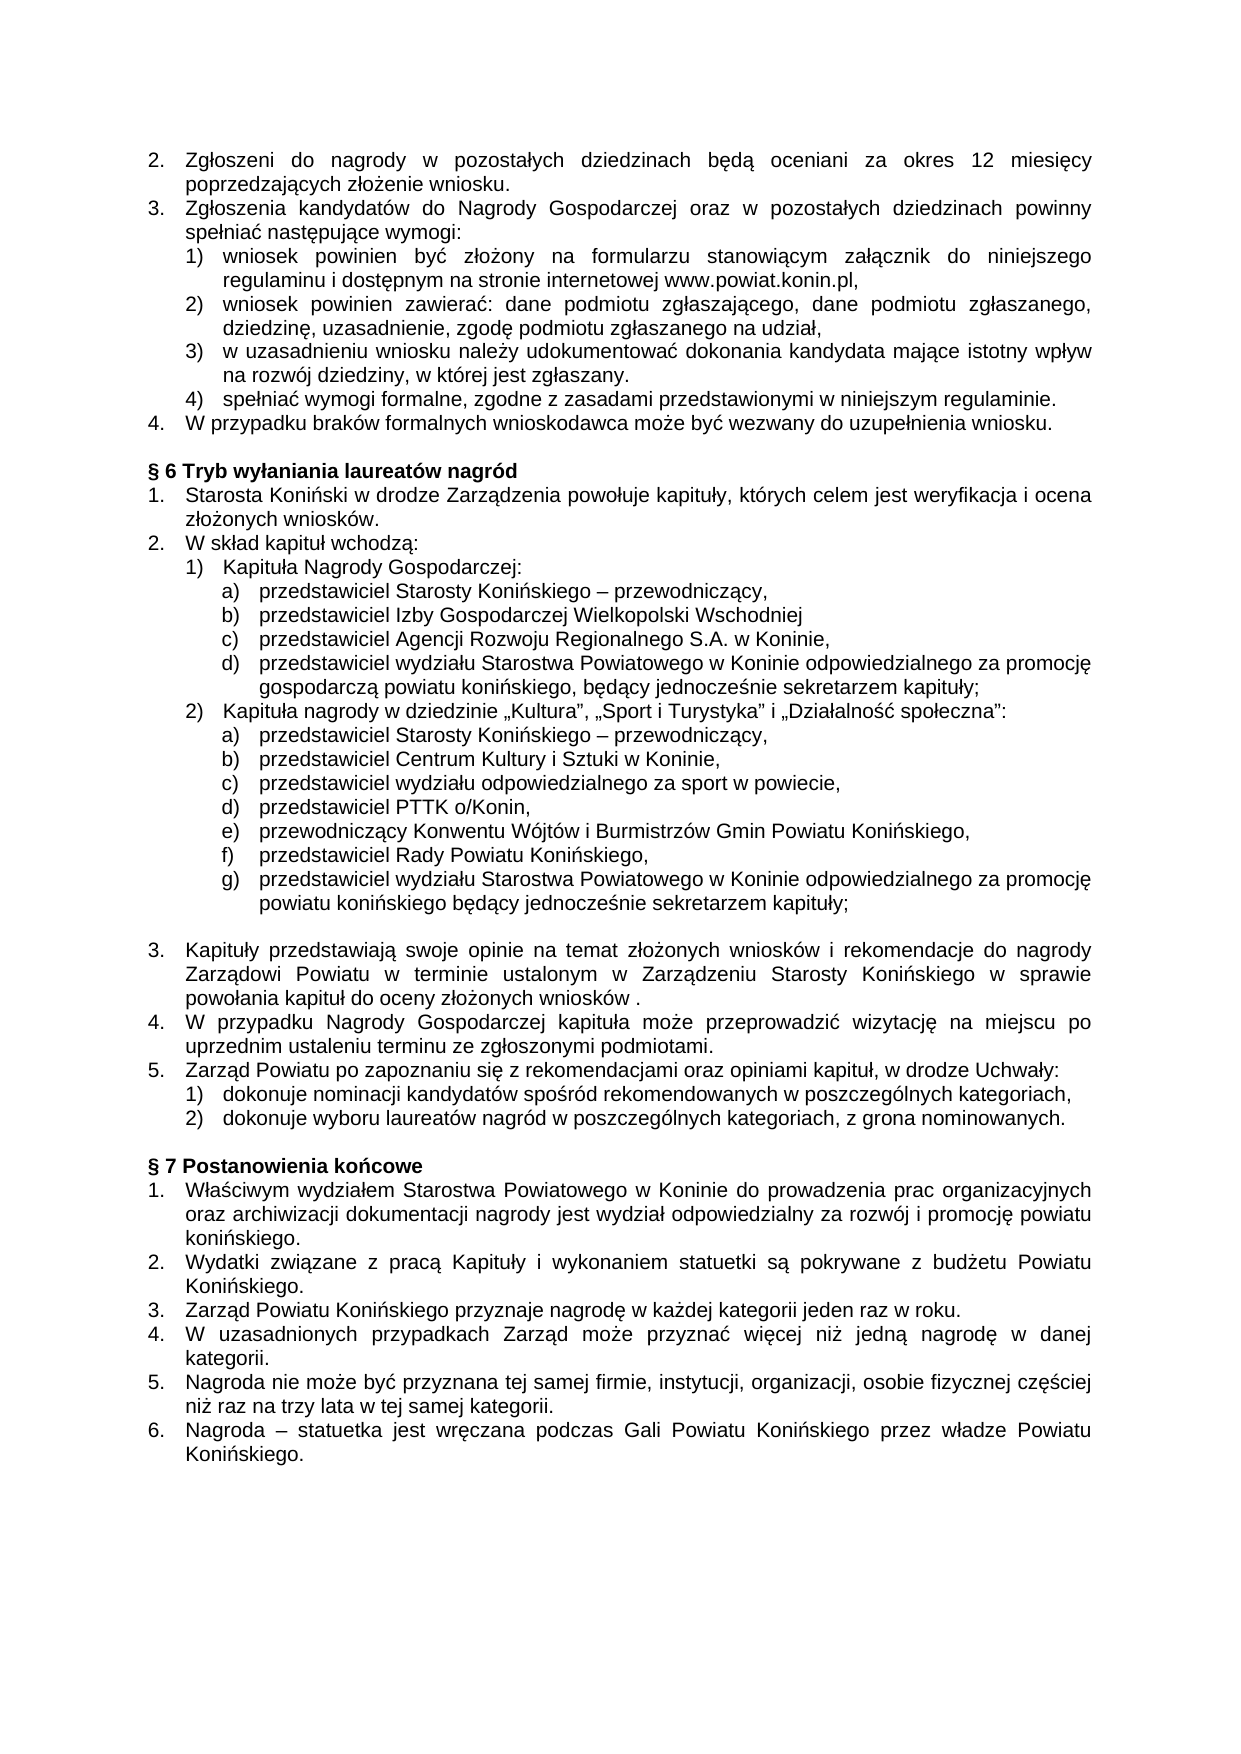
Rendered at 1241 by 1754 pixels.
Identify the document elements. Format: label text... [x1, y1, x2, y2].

list przedstawiciel PTTK o/Konin, [221, 794, 1093, 818]
list Wydatki związane z pracą Kapituły i wykonaniem statuetki są pokrywane z budżetu Powiatu Konińskiego. [148, 1250, 1093, 1298]
list Nagroda nie może być przyznana tej samej firmie, instytucji, organizacji, osobie fizycznej częściej niż raz na trzy lata w tej samej kategorii. [148, 1369, 1093, 1417]
list przedstawiciel Starosty Konińskiego – przewodniczący, [221, 579, 1093, 603]
list przedstawiciel wydziału odpowiedzialnego za sport w powiecie, [221, 771, 1093, 794]
list w uzasadnieniu wniosku należy udokumentować dokonania kandydata mające istotny wpływ na rozwój dziedziny, w której jest zgłaszany. [185, 339, 1093, 387]
list Zarząd Powiatu Konińskiego przyznaje nagrodę w każdej kategorii jeden raz w roku. [148, 1298, 1093, 1322]
list przedstawiciel Centrum Kultury i Sztuki w Koninie, [221, 747, 1093, 771]
list przedstawiciel Starosty Konińskiego – przewodniczący, [221, 723, 1093, 747]
text § 6 Tryb wyłaniania laureatów nagród [148, 459, 1093, 483]
list wniosek powinien być złożony na formularzu stanowiącym załącznik do niniejszego regulaminu i dostępnym na stronie internetowej www.powiat.konin.pl, [185, 243, 1093, 291]
list wniosek powinien zawierać: dane podmiotu zgłaszającego, dane podmiotu zgłaszanego, dziedzinę, uzasadnienie, zgodę podmiotu zgłaszanego na udział, [185, 291, 1093, 339]
list Nagroda – statuetka jest wręczana podczas Gali Powiatu Konińskiego przez władze Powiatu Konińskiego. [148, 1417, 1093, 1465]
list przedstawiciel Agencji Rozwoju Regionalnego S.A. w Koninie, [221, 627, 1093, 651]
list spełniać wymogi formalne, zgodne z zasadami przedstawionymi w niniejszym regulaminie. [185, 387, 1093, 411]
list Zarząd Powiatu po zapoznaniu się z rekomendacjami oraz opiniami kapituł, w drodze Uchwały: [148, 1058, 1093, 1082]
list przedstawiciel Izby Gospodarczej Wielkopolski Wschodniej [221, 603, 1093, 627]
list Starosta Koniński w drodze Zarządzenia powołuje kapituły, których celem jest weryfikacja i ocena złożonych wniosków. [148, 483, 1093, 531]
list W przypadku Nagrody Gospodarczej kapituła może przeprowadzić wizytację na miejscu po uprzednim ustaleniu terminu ze zgłoszonymi podmiotami. [148, 1010, 1093, 1058]
list przedstawiciel wydziału Starostwa Powiatowego w Koninie odpowiedzialnego za promocję gospodarczą powiatu konińskiego, będący jednocześnie sekretarzem kapituły; [221, 651, 1093, 699]
list Zgłoszenia kandydatów do Nagrody Gospodarczej oraz w pozostałych dziedzinach powinny spełniać następujące wymogi: [148, 196, 1093, 243]
list W przypadku braków formalnych wnioskodawca może być wezwany do uzupełnienia wniosku. [148, 411, 1093, 435]
list Zgłoszeni do nagrody w pozostałych dziedzinach będą oceniani za okres 12 miesięcy poprzedzających złożenie wniosku. [148, 148, 1093, 196]
list Kapituły przedstawiają swoje opinie na temat złożonych wniosków i rekomendacje do nagrody Zarządowi Powiatu w terminie ustalonym w Zarządzeniu Starosty Konińskiego w sprawie powołania kapituł do oceny złożonych wniosków . [148, 938, 1093, 1010]
list Kapituła Nagrody Gospodarczej: [185, 555, 1093, 579]
list Kapituła nagrody w dziedzinie „Kultura”, „Sport i Turystyka” i „Działalność społeczna”: [185, 699, 1093, 723]
list W uzasadnionych przypadkach Zarząd może przyznać więcej niż jedną nagrodę w danej kategorii. [148, 1322, 1093, 1369]
list W skład kapituł wchodzą: [148, 531, 1093, 555]
text § 7 Postanowienia końcowe [148, 1154, 1093, 1178]
list przewodniczący Konwentu Wójtów i Burmistrzów Gmin Powiatu Konińskiego, [221, 818, 1093, 842]
list Właściwym wydziałem Starostwa Powiatowego w Koninie do prowadzenia prac organizacyjnych oraz archiwizacji dokumentacji nagrody jest wydział odpowiedzialny za rozwój i promocję powiatu konińskiego. [148, 1178, 1093, 1250]
list dokonuje wyboru laureatów nagród w poszczególnych kategoriach, z grona nominowanych. [185, 1106, 1093, 1130]
list dokonuje nominacji kandydatów spośród rekomendowanych w poszczególnych kategoriach, [185, 1082, 1093, 1106]
list przedstawiciel Rady Powiatu Konińskiego, [221, 842, 1093, 866]
list przedstawiciel wydziału Starostwa Powiatowego w Koninie odpowiedzialnego za promocję powiatu konińskiego będący jednocześnie sekretarzem kapituły; [221, 866, 1093, 914]
